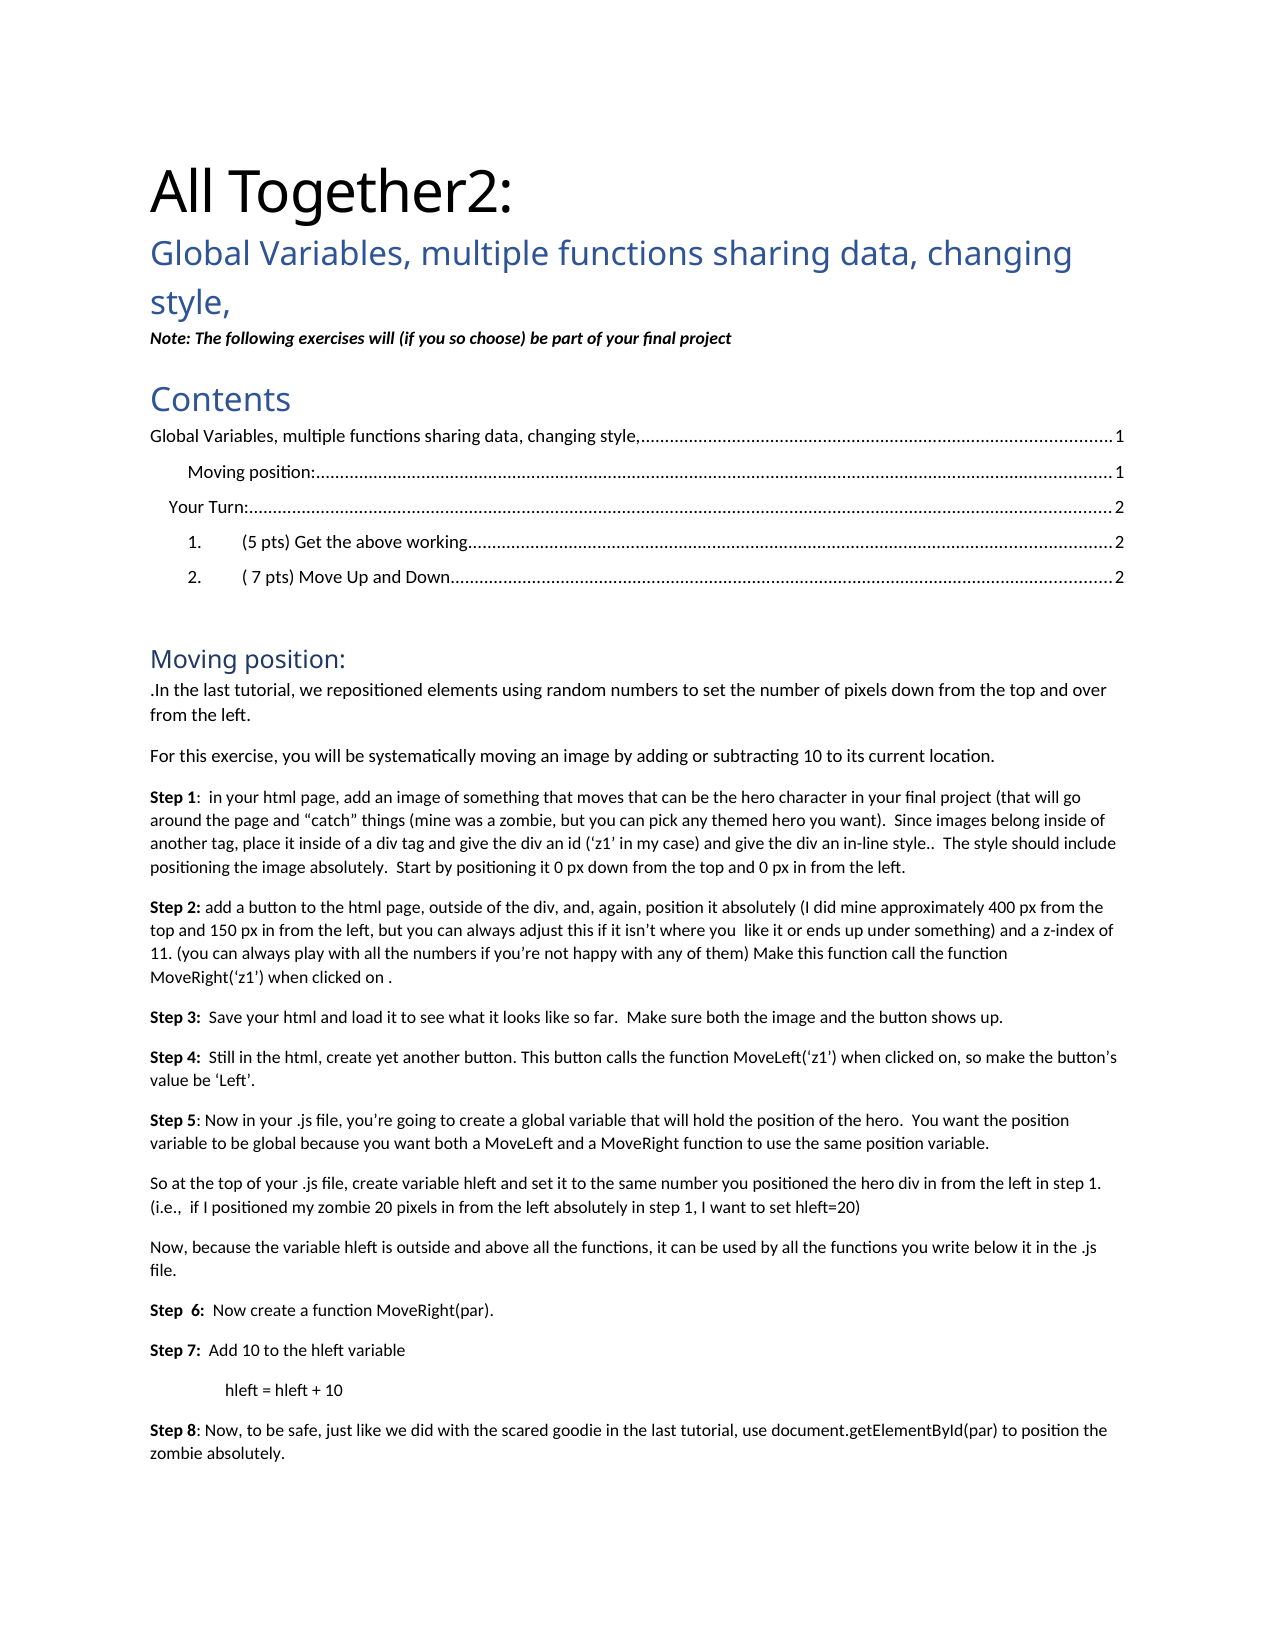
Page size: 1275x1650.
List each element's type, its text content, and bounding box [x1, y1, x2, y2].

text Step 5: Now in your .js file, you’re going to create a global variable that will hold the position of the hero. You want the position variable to be global because you want both a MoveLeft and a MoveRight function to use the same position variable. [150, 1109, 1125, 1154]
text Step 4: Still in the html, create yet another button. This button calls the function MoveLeft(‘z1’) when clicked on, so make the button’s value be ‘Left’. [150, 1046, 1125, 1091]
text Note: The following exercises will (if you so choose) be part of your final project [150, 327, 1125, 349]
text Step 7: Add 10 to the hleft variable [150, 1339, 1125, 1361]
subtitle Global Variables, multiple functions sharing data, changing style, [150, 229, 1125, 324]
text Now, because the variable hleft is outside and above all the functions, it can be used by all the functions you write below it in the .js file. [150, 1236, 1125, 1281]
text Step 6: Now create a function MoveRight(par). [150, 1299, 1125, 1321]
text Step 8: Now, to be safe, just like we did with the scared goodie in the last tutorial, use document.getElementById(par) to position the zombie absolutely. [150, 1419, 1125, 1464]
text Step 2: add a button to the html page, outside of the div, and, again, position it absolutely (I did mine approximately 400 px from the top and 150 px in from the left, but you can always adjust this if it isn’t where you like it or ends up under something) and a z-index of 11. (you can always play with all the numbers if you’re not happy with any of them) Make this function call the function MoveRight(‘z1’) when clicked on . [150, 896, 1125, 987]
subtitle Moving position: [150, 642, 1125, 676]
text hleft = hleft + 10 [150, 1379, 1125, 1401]
text For this exercise, you will be systematically moving an image by adding or subtracting 10 to its current location. [150, 744, 1125, 767]
text Step 1: in your html page, add an image of something that moves that can be the hero character in your final project (that will go around the page and “catch” things (mine was a zombie, but you can pick any themed hero you want). Since images belong inside of another tag, place it inside of a div tag and give the div an id (‘z1’ in my case) and give the div an in-line style.. The style should include positioning the image absolutely. Start by positioning it 0 px down from the top and 0 px in from the left. [150, 786, 1125, 877]
text Step 3: Save your html and load it to see what it looks like so far. Make sure both the image and the button shows up. [150, 1006, 1125, 1027]
text So at the top of your .js file, create variable hleft and set it to the same number you positioned the hero div in from the left in step 1. (i.e., if I positioned my zombie 20 pixels in from the left absolutely in step 1, I want to set hleft=20) [150, 1172, 1125, 1217]
text .In the last tutorial, we repositioned elements using random numbers to set the number of pixels down from the top and over from the left. [150, 678, 1125, 726]
title All Together2: [150, 150, 1125, 229]
